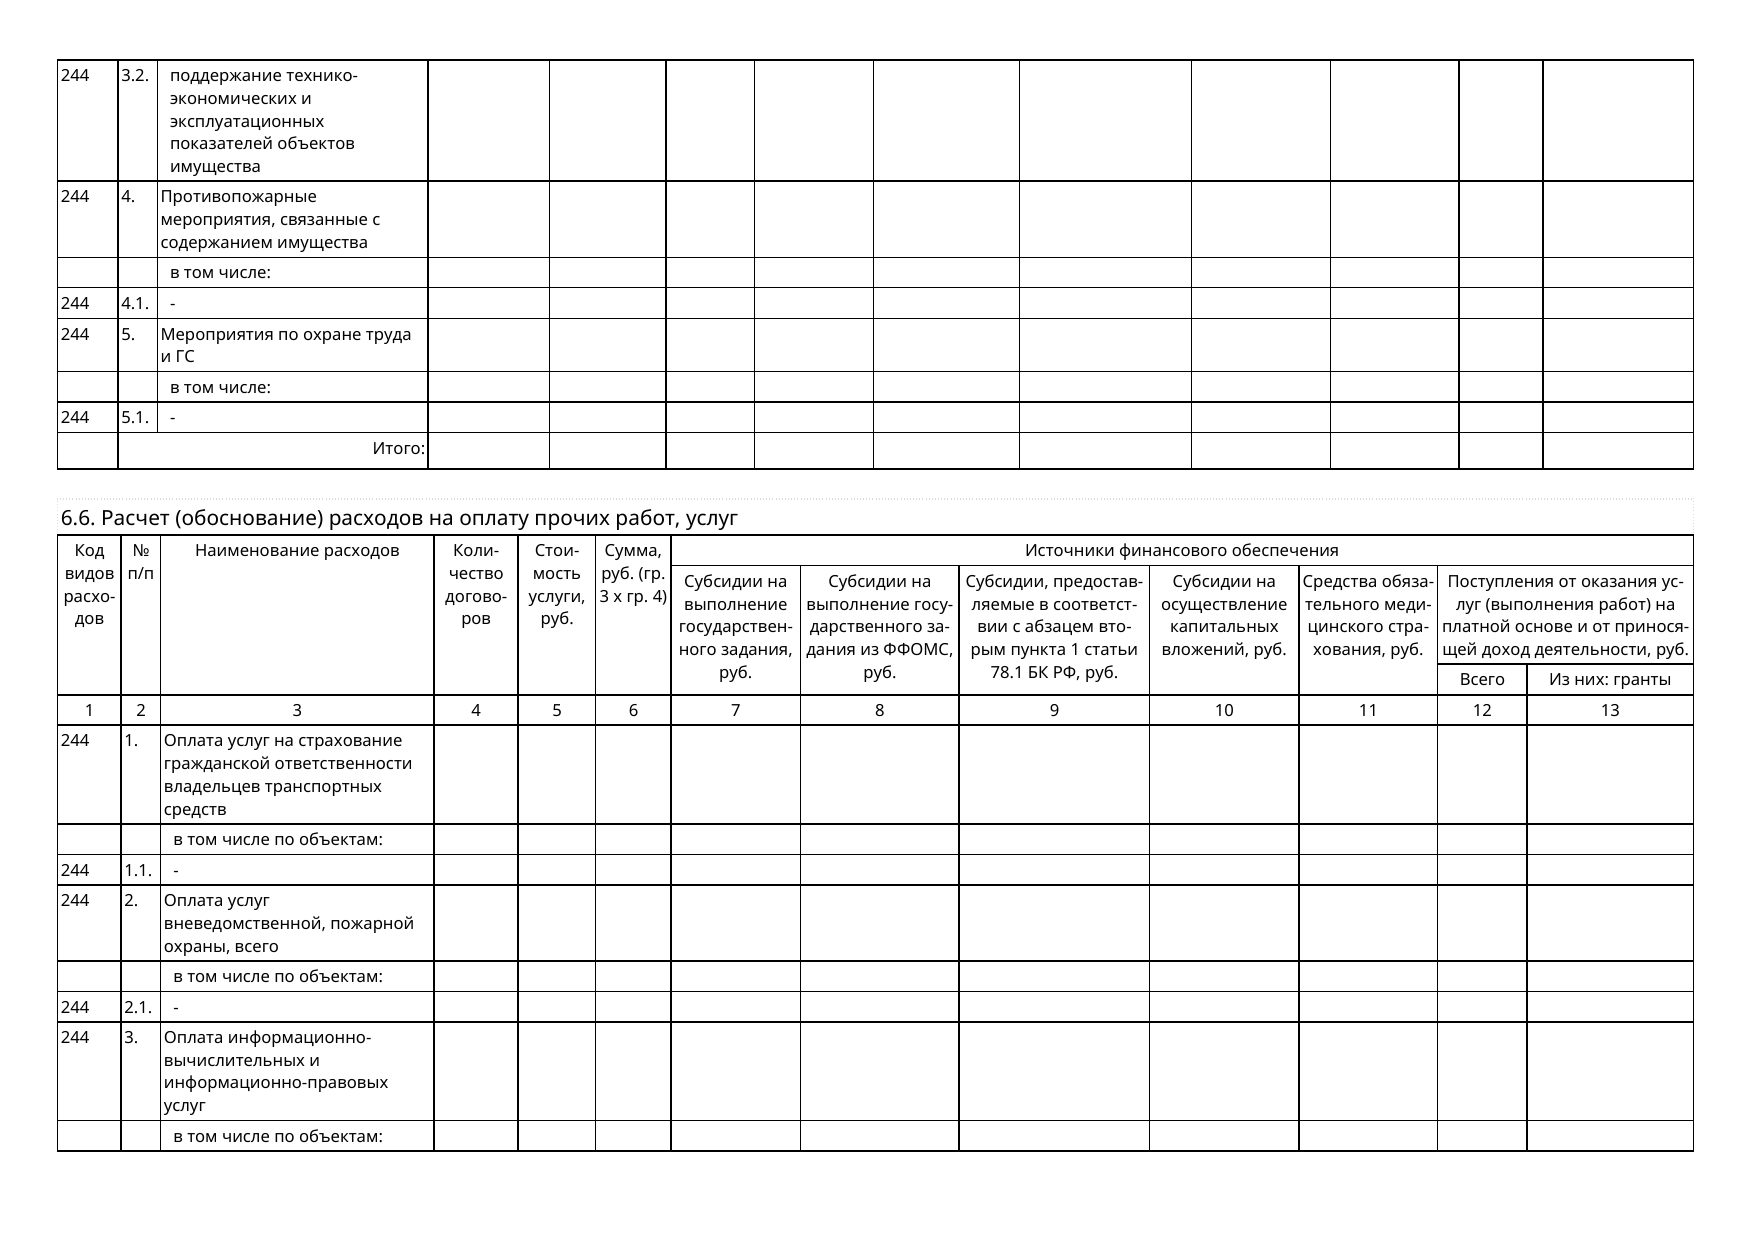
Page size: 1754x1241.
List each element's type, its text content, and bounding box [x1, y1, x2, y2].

table_cell [1438, 855, 1526, 884]
table_cell [1544, 288, 1693, 317]
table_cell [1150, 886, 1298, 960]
table_cell 4 [435, 696, 517, 724]
table_cell [667, 288, 754, 317]
table_cell [874, 258, 1019, 287]
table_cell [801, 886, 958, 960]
table_cell 9 [960, 696, 1149, 724]
table_cell [667, 319, 754, 371]
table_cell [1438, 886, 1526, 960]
table_cell [874, 182, 1019, 256]
table_cell [1331, 433, 1458, 468]
table_cell 3 [161, 696, 433, 724]
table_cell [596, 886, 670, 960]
table_cell 244 [58, 61, 117, 180]
table_cell [801, 825, 958, 853]
table_cell 5.1. [119, 403, 157, 432]
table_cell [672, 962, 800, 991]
table_cell [801, 726, 958, 823]
table_cell [429, 372, 549, 401]
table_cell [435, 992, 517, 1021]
table_cell - [158, 403, 427, 432]
table_cell [1460, 433, 1542, 468]
table_cell Наименование расходов [161, 536, 433, 694]
table_cell № п/п [122, 536, 160, 694]
table_cell [519, 825, 595, 853]
table_cell 10 [1150, 696, 1298, 724]
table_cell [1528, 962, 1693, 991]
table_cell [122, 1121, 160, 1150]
table_cell [1020, 372, 1191, 401]
table_cell [429, 319, 549, 371]
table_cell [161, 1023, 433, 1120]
table_cell [1331, 258, 1458, 287]
table_cell [1544, 258, 1693, 287]
table_cell [596, 825, 670, 853]
table_cell 244 [58, 886, 120, 960]
table_cell [435, 825, 517, 853]
table_cell [1300, 825, 1437, 853]
table_cell [1192, 288, 1330, 317]
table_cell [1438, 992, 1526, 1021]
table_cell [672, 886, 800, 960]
table_cell [874, 403, 1019, 432]
table_cell [1150, 855, 1298, 884]
table_cell [1460, 372, 1542, 401]
table_cell 13 [1528, 696, 1693, 724]
table_cell [1460, 61, 1542, 180]
table_cell Поступления от оказания услуг (выполнения работ) на платной основе и от приносящей доход деятельности, руб. [1438, 566, 1693, 663]
table_cell [435, 855, 517, 884]
table_cell [550, 61, 665, 180]
table_cell 4. [119, 182, 157, 256]
table_cell 7 [672, 696, 800, 724]
table_cell [1528, 855, 1693, 884]
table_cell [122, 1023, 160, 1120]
table_cell 5. [119, 319, 157, 371]
table_cell [58, 433, 117, 468]
table_cell [1544, 403, 1693, 432]
table_cell [960, 855, 1149, 884]
table_cell [519, 726, 595, 823]
table_cell 3.2. [119, 61, 157, 180]
table_cell 11 [1300, 696, 1437, 724]
table_cell [667, 182, 754, 256]
table_cell в том числе: [158, 258, 427, 287]
table_cell [1460, 403, 1542, 432]
table_cell [429, 403, 549, 432]
table_cell [550, 403, 665, 432]
table_cell [1020, 61, 1191, 180]
table_cell [755, 61, 873, 180]
table_cell [672, 855, 800, 884]
table_cell 1. [122, 726, 160, 823]
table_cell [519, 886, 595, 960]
table_cell [801, 855, 958, 884]
table_cell [1020, 319, 1191, 371]
table_cell [119, 372, 157, 401]
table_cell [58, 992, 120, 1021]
table_cell 2. [122, 886, 160, 960]
table_cell [1438, 825, 1526, 853]
table_cell Источники финансового обеспечения [672, 536, 1693, 565]
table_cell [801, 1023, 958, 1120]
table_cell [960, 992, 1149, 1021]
table_cell [1331, 288, 1458, 317]
table_cell [960, 726, 1149, 823]
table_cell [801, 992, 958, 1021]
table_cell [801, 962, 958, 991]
table_cell [960, 825, 1149, 853]
table_cell 244 [58, 403, 117, 432]
table_cell Оплата услуг вневедомственной, пожарной охраны, всего [161, 886, 433, 960]
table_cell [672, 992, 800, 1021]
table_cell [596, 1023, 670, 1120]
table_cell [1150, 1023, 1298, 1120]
table_cell [1460, 182, 1542, 256]
table_cell [1192, 433, 1330, 468]
table_cell [550, 433, 665, 468]
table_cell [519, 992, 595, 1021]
table_cell 8 [801, 696, 958, 724]
table_cell Код видов расходов [58, 536, 120, 694]
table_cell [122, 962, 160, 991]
table_cell [429, 288, 549, 317]
table_cell Сумма, руб. (гр. 3 х гр. 4) [596, 536, 670, 694]
table_cell - [161, 855, 433, 884]
table_cell 2 [122, 696, 160, 724]
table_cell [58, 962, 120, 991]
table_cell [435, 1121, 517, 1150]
table_cell [667, 61, 754, 180]
table_cell [1528, 825, 1693, 853]
table_cell [1544, 319, 1693, 371]
table_cell Оплата услуг на страхование гражданской ответственности владельцев транспортных средств [161, 726, 433, 823]
table_cell [58, 825, 120, 853]
table_cell [1192, 319, 1330, 371]
table_cell [1544, 61, 1693, 180]
table_cell [550, 258, 665, 287]
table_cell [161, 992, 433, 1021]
table_cell [755, 319, 873, 371]
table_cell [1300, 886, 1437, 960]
table_cell [58, 372, 117, 401]
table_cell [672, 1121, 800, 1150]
table_cell Количество договоров [435, 536, 517, 694]
table_cell [1300, 726, 1437, 823]
table_cell [755, 258, 873, 287]
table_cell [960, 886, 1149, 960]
table_cell Всего [1438, 665, 1526, 694]
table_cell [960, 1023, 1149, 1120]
table_cell [1192, 403, 1330, 432]
table_cell [874, 288, 1019, 317]
table_cell [550, 372, 665, 401]
table_cell [58, 258, 117, 287]
table_cell [550, 182, 665, 256]
table_cell Из них: гранты [1528, 665, 1693, 694]
table_cell [667, 403, 754, 432]
table_cell [1020, 433, 1191, 468]
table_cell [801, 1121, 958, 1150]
table_cell [429, 433, 549, 468]
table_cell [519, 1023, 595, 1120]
table_cell [429, 182, 549, 256]
table_cell [1331, 319, 1458, 371]
table_cell [1020, 403, 1191, 432]
table_cell [667, 258, 754, 287]
table_cell [1192, 258, 1330, 287]
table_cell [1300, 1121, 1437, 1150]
table_cell [1020, 182, 1191, 256]
table_cell поддержание технико-экономических и эксплуатационных показателей объектов имущества [158, 61, 427, 180]
table_cell [435, 726, 517, 823]
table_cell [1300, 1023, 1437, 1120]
table_cell 244 [58, 855, 120, 884]
table_cell [1192, 372, 1330, 401]
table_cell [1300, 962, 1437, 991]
table_cell 244 [58, 288, 117, 317]
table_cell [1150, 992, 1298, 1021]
table_cell [874, 372, 1019, 401]
table_cell [1192, 182, 1330, 256]
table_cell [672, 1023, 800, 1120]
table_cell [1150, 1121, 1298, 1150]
table_cell Стоимость услуги, руб. [519, 536, 595, 694]
table_cell Субсидии, предоставляемые в соответствии с абзацем вторым пункта 1 статьи 78.1 БК РФ, руб. [960, 566, 1149, 694]
table_cell Субсидии на выполнение государственного задания, руб. [672, 566, 800, 694]
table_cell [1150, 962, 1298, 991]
table_cell [755, 182, 873, 256]
table_cell [122, 825, 160, 853]
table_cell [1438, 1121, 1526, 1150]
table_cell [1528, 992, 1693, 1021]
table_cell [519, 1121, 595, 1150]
table_cell [672, 825, 800, 853]
table_cell [429, 258, 549, 287]
table_cell 244 [58, 182, 117, 256]
table_cell [874, 61, 1019, 180]
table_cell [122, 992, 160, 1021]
table_cell [1331, 403, 1458, 432]
table_cell [755, 433, 873, 468]
table_cell [119, 258, 157, 287]
table_cell [672, 726, 800, 823]
table_cell 1.1. [122, 855, 160, 884]
table_cell 5 [519, 696, 595, 724]
table_cell [1300, 855, 1437, 884]
table_cell Субсидии на выполнение государственного задания из ФФОМС, руб. [801, 566, 958, 694]
table_cell [519, 855, 595, 884]
table_cell [667, 433, 754, 468]
table_cell [596, 726, 670, 823]
table_cell Субсидии на осуществление капитальных вложений, руб. [1150, 566, 1298, 694]
table_cell в том числе: [158, 372, 427, 401]
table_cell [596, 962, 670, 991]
table_cell - [158, 288, 427, 317]
table_cell [667, 372, 754, 401]
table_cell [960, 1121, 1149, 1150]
table_cell [755, 372, 873, 401]
table_cell [1331, 182, 1458, 256]
table_cell 1 [58, 696, 120, 724]
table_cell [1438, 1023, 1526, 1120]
table_cell [1460, 319, 1542, 371]
table_cell [874, 319, 1019, 371]
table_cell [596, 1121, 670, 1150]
table_cell 12 [1438, 696, 1526, 724]
table_cell [1544, 433, 1693, 468]
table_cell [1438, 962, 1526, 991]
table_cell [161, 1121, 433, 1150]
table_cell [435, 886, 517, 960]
table_cell [1020, 258, 1191, 287]
table_cell [1331, 372, 1458, 401]
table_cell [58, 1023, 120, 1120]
table_cell [1150, 726, 1298, 823]
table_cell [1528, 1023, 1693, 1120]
table_cell [1331, 61, 1458, 180]
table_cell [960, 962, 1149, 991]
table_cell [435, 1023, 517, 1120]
table_cell 244 [58, 319, 117, 371]
table_cell [1150, 825, 1298, 853]
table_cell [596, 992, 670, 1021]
table_cell Мероприятия по охране труда и ГС [158, 319, 427, 371]
table_cell [1192, 61, 1330, 180]
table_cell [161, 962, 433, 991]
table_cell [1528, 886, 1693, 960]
table_cell [550, 288, 665, 317]
table_cell Противопожарные мероприятия, связанные с содержанием имущества [158, 182, 427, 256]
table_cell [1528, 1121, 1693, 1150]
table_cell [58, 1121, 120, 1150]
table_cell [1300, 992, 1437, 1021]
table_cell [1438, 726, 1526, 823]
table_cell [1544, 182, 1693, 256]
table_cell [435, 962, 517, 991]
table_cell [755, 403, 873, 432]
table_cell [429, 61, 549, 180]
table_cell Итого: [119, 433, 427, 468]
table_cell [1460, 258, 1542, 287]
table_cell [1020, 288, 1191, 317]
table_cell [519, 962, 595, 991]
table_header 6.6. Расчет (обоснование) расходов на оплату прочих работ, услуг [58, 498, 1693, 534]
table_cell в том числе по объектам: [161, 825, 433, 853]
table_cell [1460, 288, 1542, 317]
table_cell Средства обязательного медицинского страхования, руб. [1300, 566, 1437, 694]
table_cell 6 [596, 696, 670, 724]
table_cell 244 [58, 726, 120, 823]
table_cell [874, 433, 1019, 468]
table_cell 4.1. [119, 288, 157, 317]
table_cell [596, 855, 670, 884]
table_cell [1544, 372, 1693, 401]
table_cell [755, 288, 873, 317]
table_cell [1528, 726, 1693, 823]
table_cell [550, 319, 665, 371]
